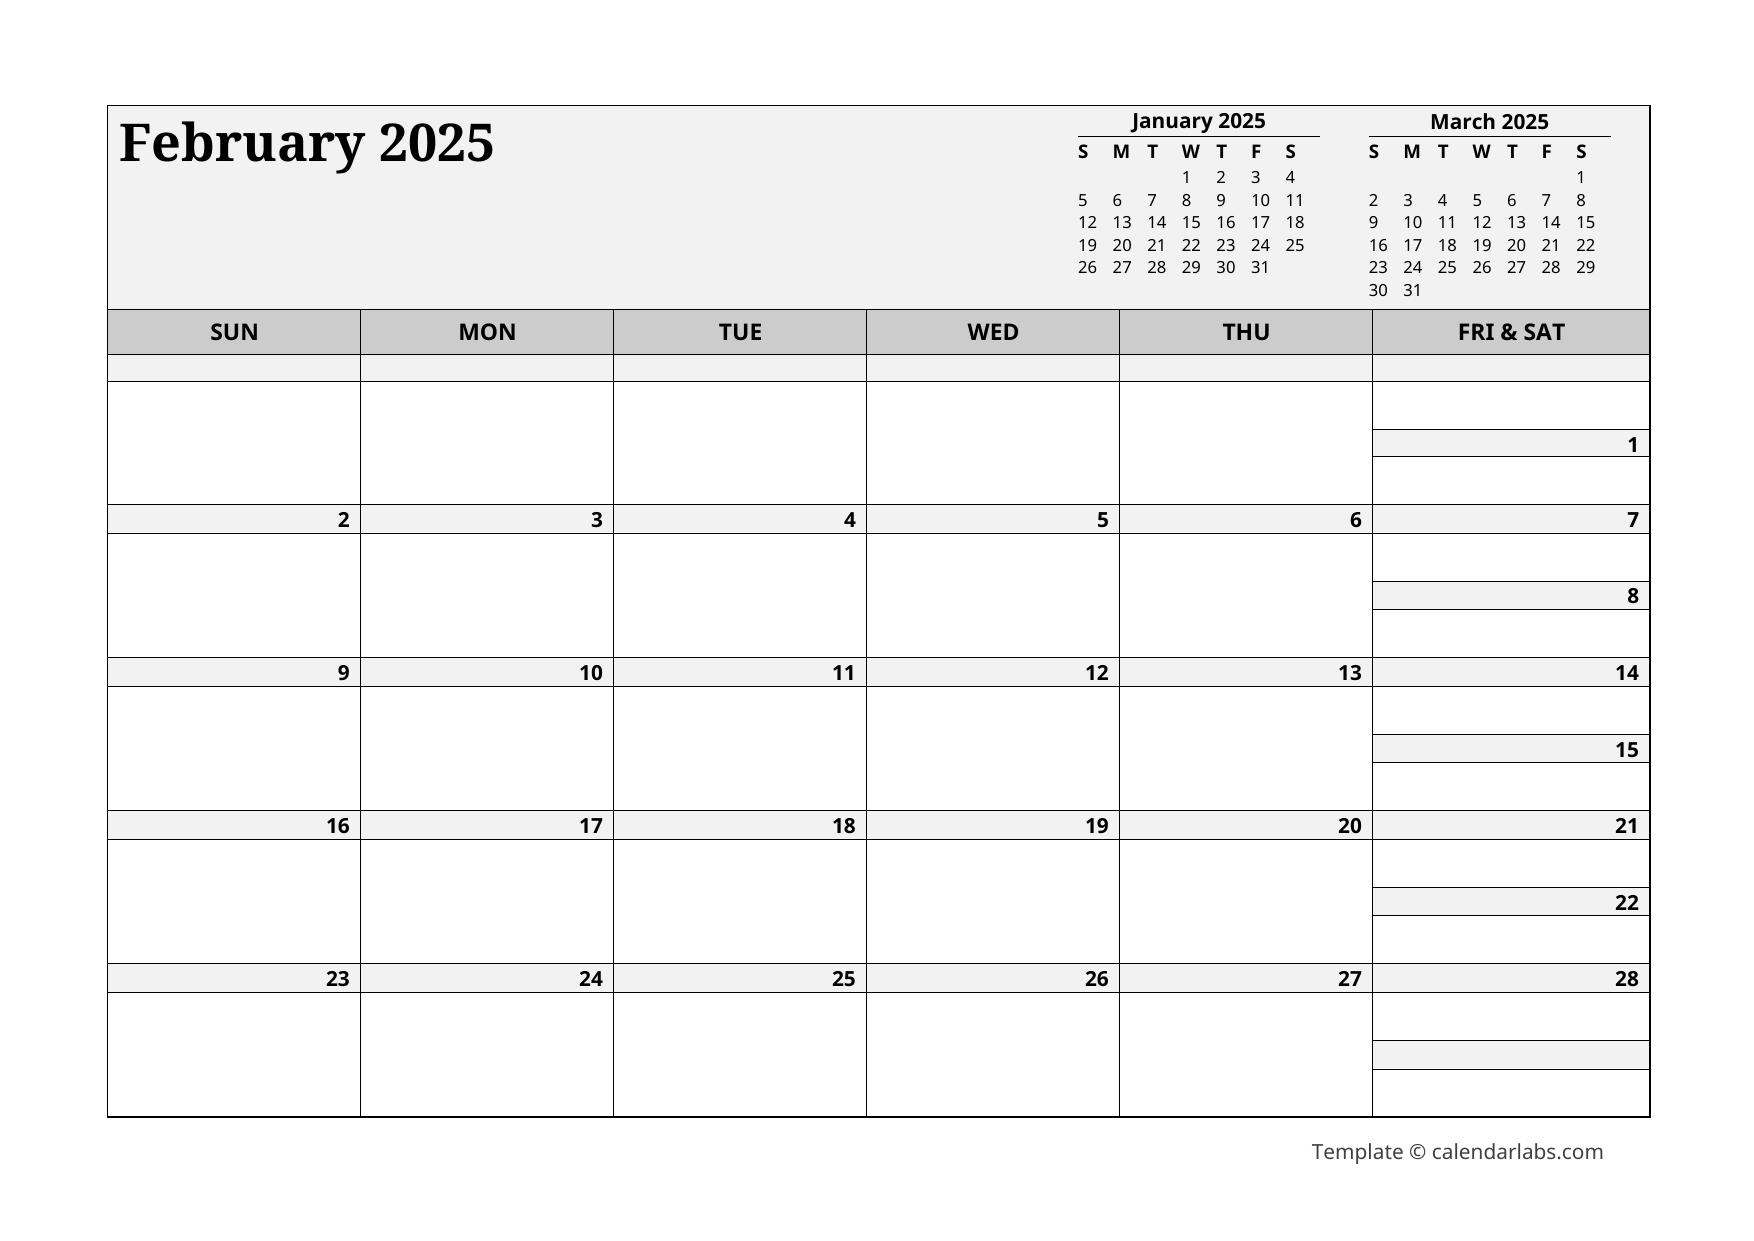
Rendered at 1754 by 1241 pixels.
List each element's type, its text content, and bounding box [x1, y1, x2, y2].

table_cell 19 [867, 811, 1119, 839]
table_cell [361, 840, 613, 963]
table_cell [614, 840, 866, 963]
table_cell [1373, 687, 1649, 734]
table_cell [1373, 1070, 1649, 1116]
table_cell 15 [1373, 735, 1649, 762]
table_cell [361, 355, 613, 381]
table_cell [867, 355, 1119, 381]
table_header February 2025 [108, 106, 1022, 309]
table_header [1331, 106, 1622, 309]
table_cell [1373, 763, 1649, 810]
table_cell [867, 687, 1119, 810]
table_header [1622, 106, 1649, 309]
table_cell 6 [1120, 505, 1372, 532]
table_cell 3 [361, 505, 613, 532]
table_cell [1120, 993, 1372, 1116]
table_cell [614, 355, 866, 381]
table_cell [1120, 355, 1372, 381]
table_cell [108, 993, 360, 1116]
table_cell 14 [1373, 658, 1649, 686]
table_cell 8 [1373, 582, 1649, 609]
table_cell [1120, 534, 1372, 657]
table_cell [614, 993, 866, 1116]
table_cell WED [867, 310, 1119, 354]
table_cell [108, 534, 360, 657]
table_cell 7 [1373, 505, 1649, 532]
table_cell 20 [1120, 811, 1372, 839]
table_cell [614, 382, 866, 504]
table_cell [1373, 534, 1649, 581]
table_cell [1373, 610, 1649, 657]
table_cell 2 [108, 505, 360, 532]
table_cell [361, 687, 613, 810]
table_cell THU [1120, 310, 1372, 354]
table_cell [1373, 382, 1649, 429]
table_cell 28 [1373, 964, 1649, 992]
table_cell 24 [361, 964, 613, 992]
table_cell [1373, 355, 1649, 381]
table_cell 23 [108, 964, 360, 992]
table_cell [108, 382, 360, 504]
table_cell MON [361, 310, 613, 354]
table_cell 5 [867, 505, 1119, 532]
table_cell 22 [1373, 888, 1649, 915]
table_cell [867, 840, 1119, 963]
table_cell 9 [108, 658, 360, 686]
table_cell TUE [614, 310, 866, 354]
table_cell [361, 382, 613, 504]
table_cell 11 [614, 658, 866, 686]
table_cell 4 [614, 505, 866, 532]
table_cell [1373, 993, 1649, 1040]
table_cell 27 [1120, 964, 1372, 992]
table_cell [1373, 457, 1649, 504]
table_cell 10 [361, 658, 613, 686]
table_cell 12 [867, 658, 1119, 686]
table_cell 13 [1120, 658, 1372, 686]
table_cell [867, 534, 1119, 657]
table_cell [108, 687, 360, 810]
table_cell [1120, 840, 1372, 963]
table_cell 1 [1373, 430, 1649, 456]
table_cell 18 [614, 811, 866, 839]
table_cell [1120, 382, 1372, 504]
table_cell [361, 993, 613, 1116]
table_cell [614, 534, 866, 657]
table_cell [867, 993, 1119, 1116]
table_cell SUN [108, 310, 360, 354]
table_header [1022, 106, 1331, 309]
table_cell FRI & SAT [1373, 310, 1649, 354]
table_cell [1373, 1041, 1649, 1068]
table_cell 21 [1373, 811, 1649, 839]
table_cell [108, 840, 360, 963]
table_cell 16 [108, 811, 360, 839]
table_cell [1373, 916, 1649, 963]
table_cell [361, 534, 613, 657]
table_cell [108, 355, 360, 381]
table_cell 17 [361, 811, 613, 839]
table_cell [1373, 840, 1649, 887]
table_cell [614, 687, 866, 810]
table_cell 26 [867, 964, 1119, 992]
table_cell [867, 382, 1119, 504]
table_cell 25 [614, 964, 866, 992]
table_cell [1120, 687, 1372, 810]
